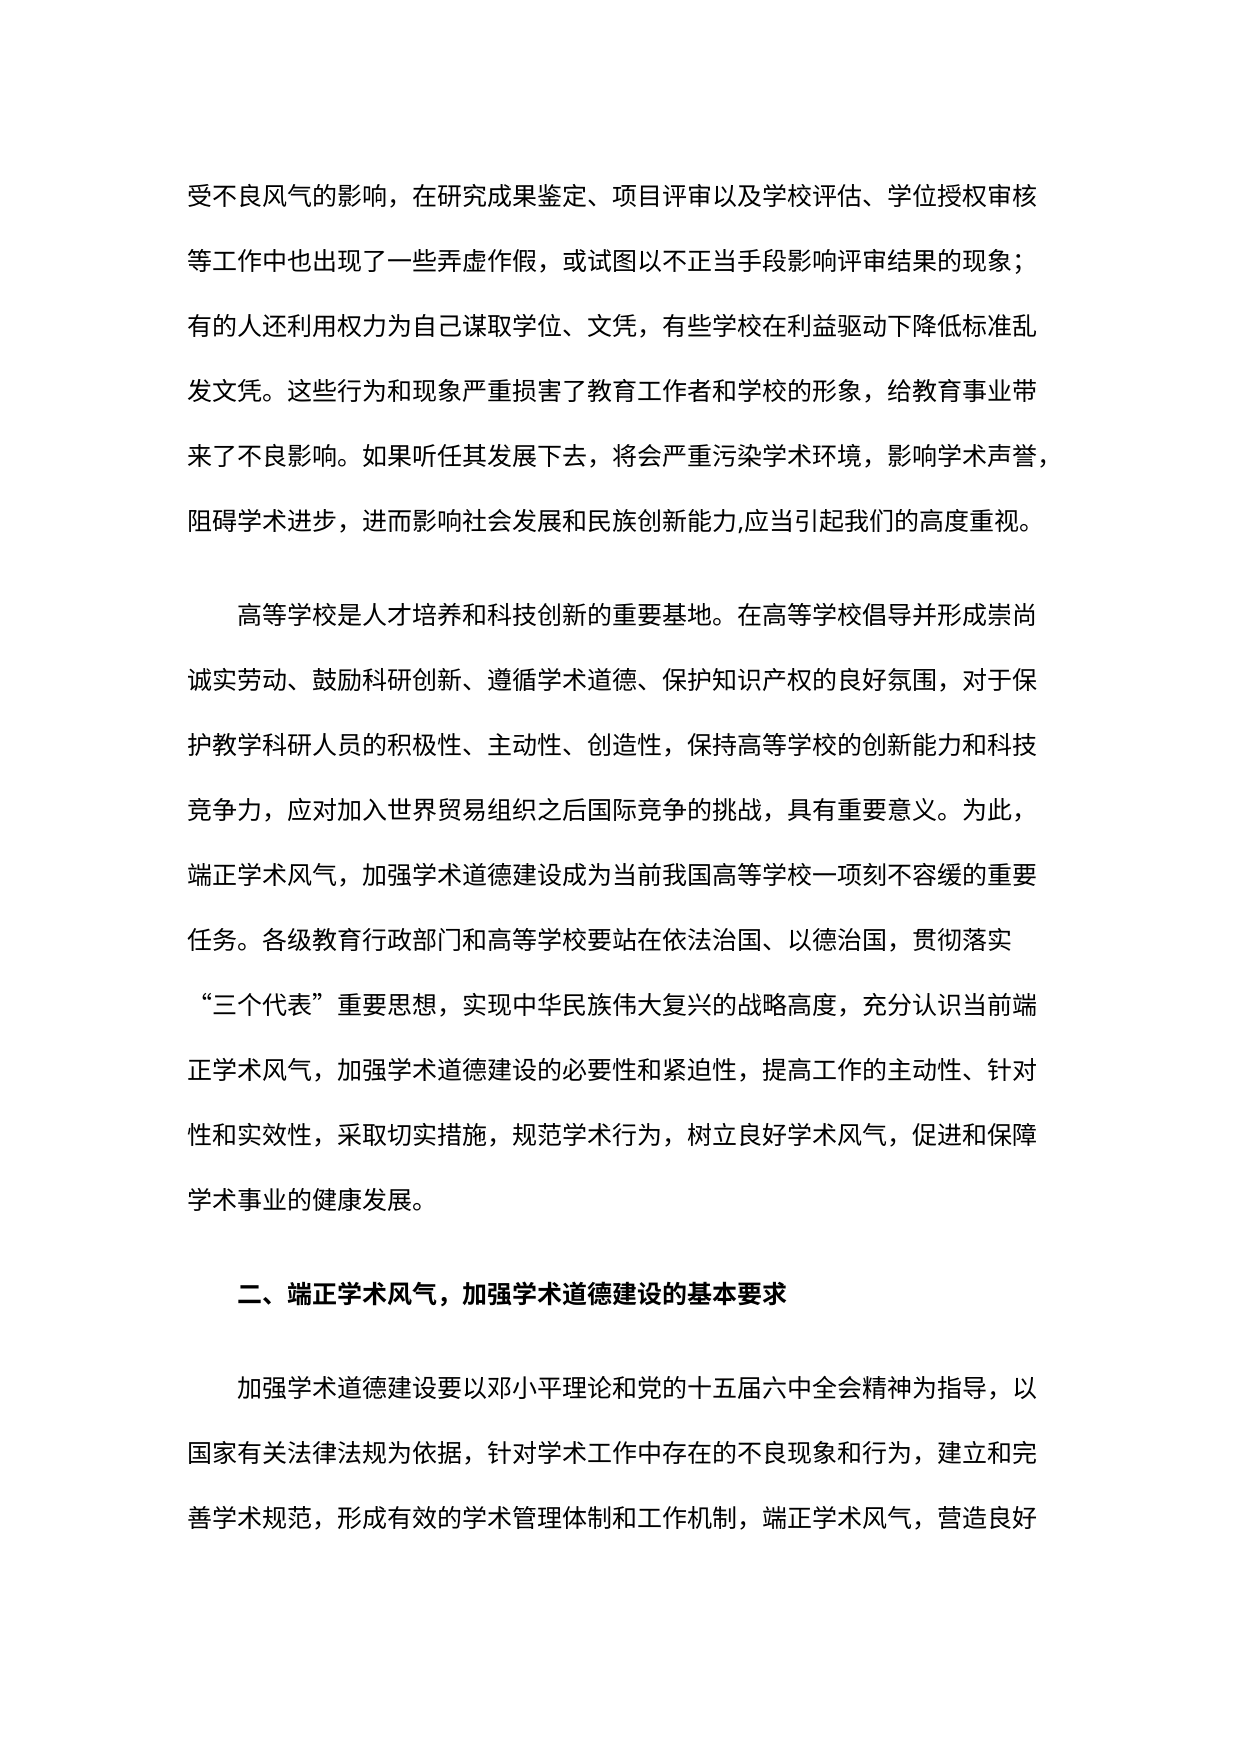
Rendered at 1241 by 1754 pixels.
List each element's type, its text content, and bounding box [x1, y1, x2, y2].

text 二、端正学术风气，加强学术道德建设的基本要求 [187, 1260, 1053, 1325]
text 高等学校是人才培养和科技创新的重要基地。在高等学校倡导并形成崇尚诚实劳动、鼓励科研创新、遵循学术道德、保护知识产权的良好氛围，对于保护教学科研人员的积极性、主动性、创造性，保持高等学校的创新能力和科技竞争力，应对加入世界贸易组织之后国际竞争的挑战，具有重要意义。为此，端正学术风气，加强学术道德建设成为当前我国高等学校一项刻不容缓的重要任务。各级教育行政部门和高等学校要站在依法治国、以德治国，贯彻落实“三个代表”重要思想，实现中华民族伟大复兴的战略高度，充分认识当前端正学术风气，加强学术道德建设的必要性和紧迫性，提高工作的主动性、针对性和实效性，采取切实措施，规范学术行为，树立良好学术风气，促进和保障学术事业的健康发展。 [187, 581, 1053, 1231]
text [187, 162, 1053, 552]
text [187, 1354, 1053, 1549]
